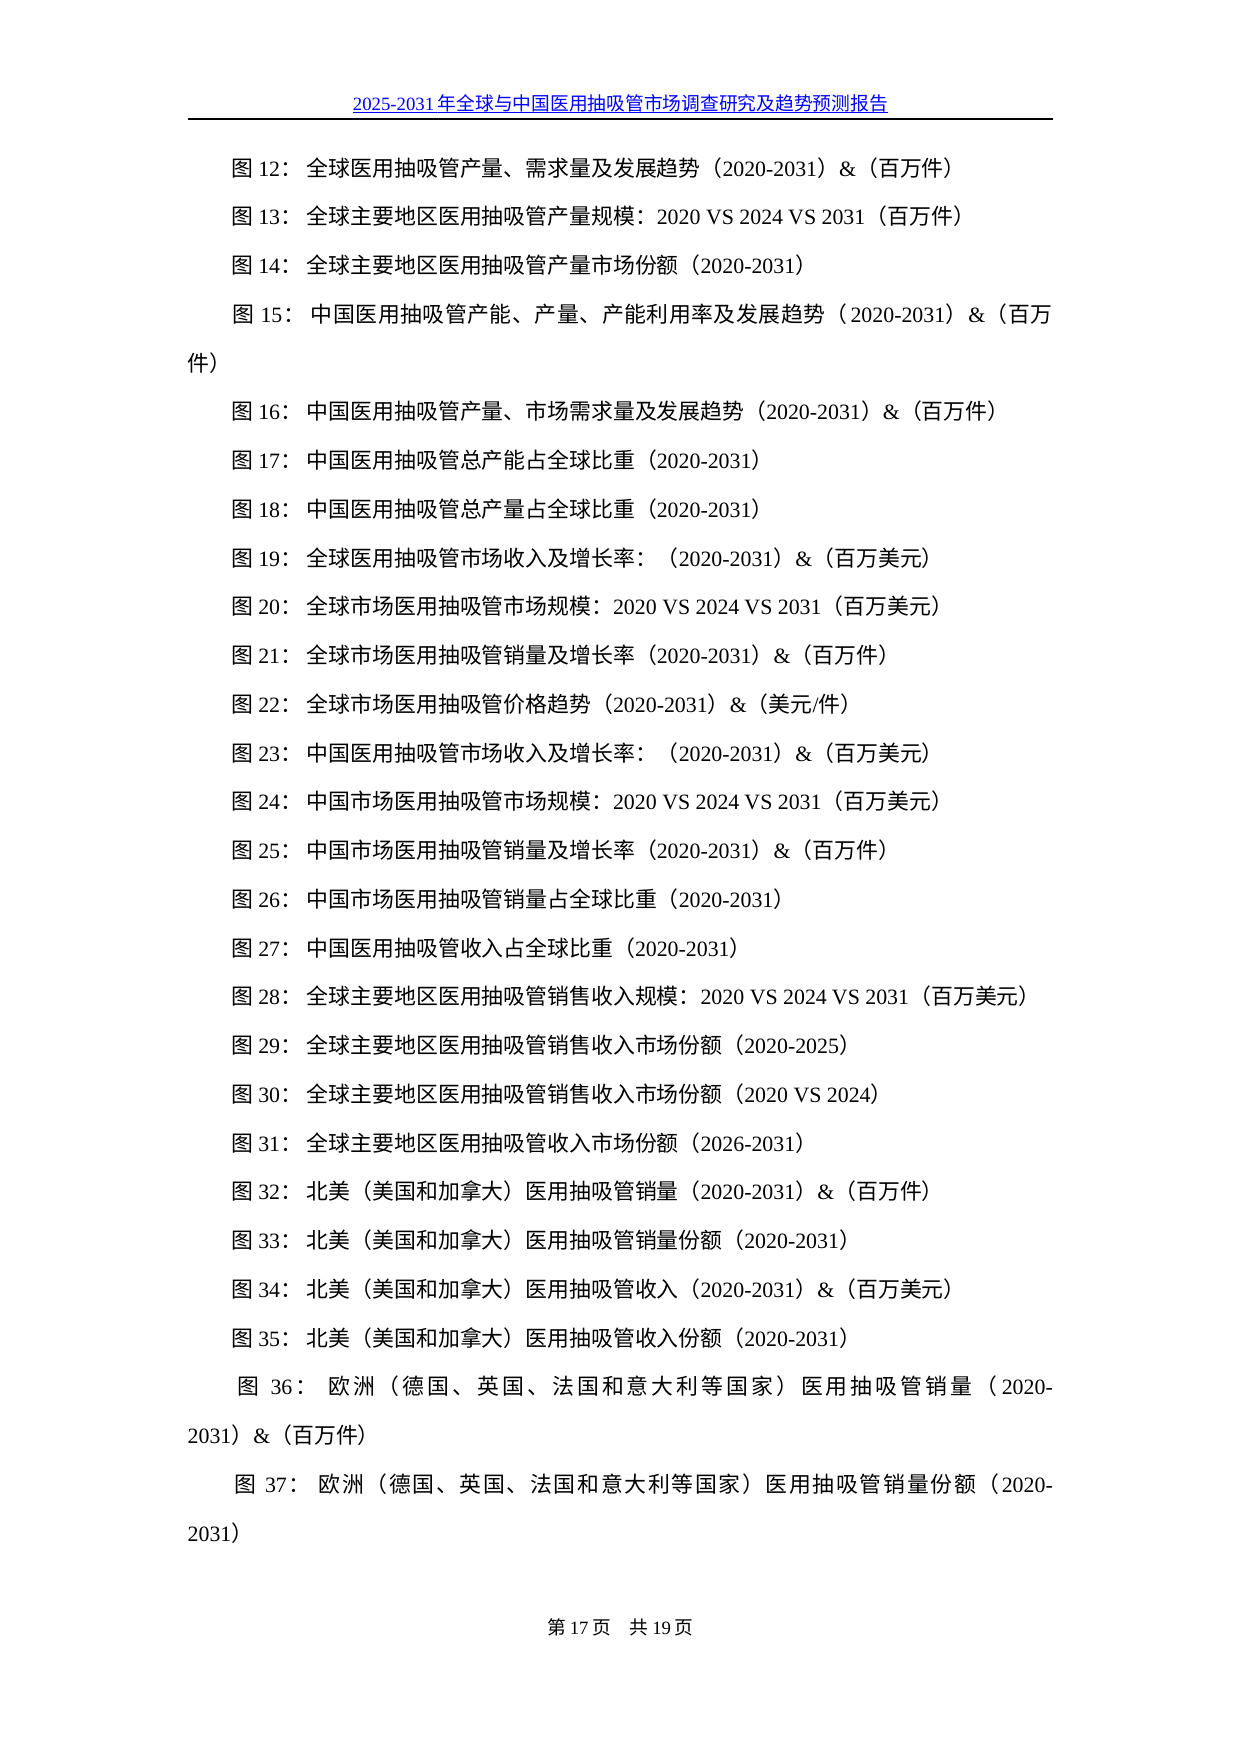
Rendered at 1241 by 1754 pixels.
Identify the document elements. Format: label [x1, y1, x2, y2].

text [187, 150, 1053, 1548]
